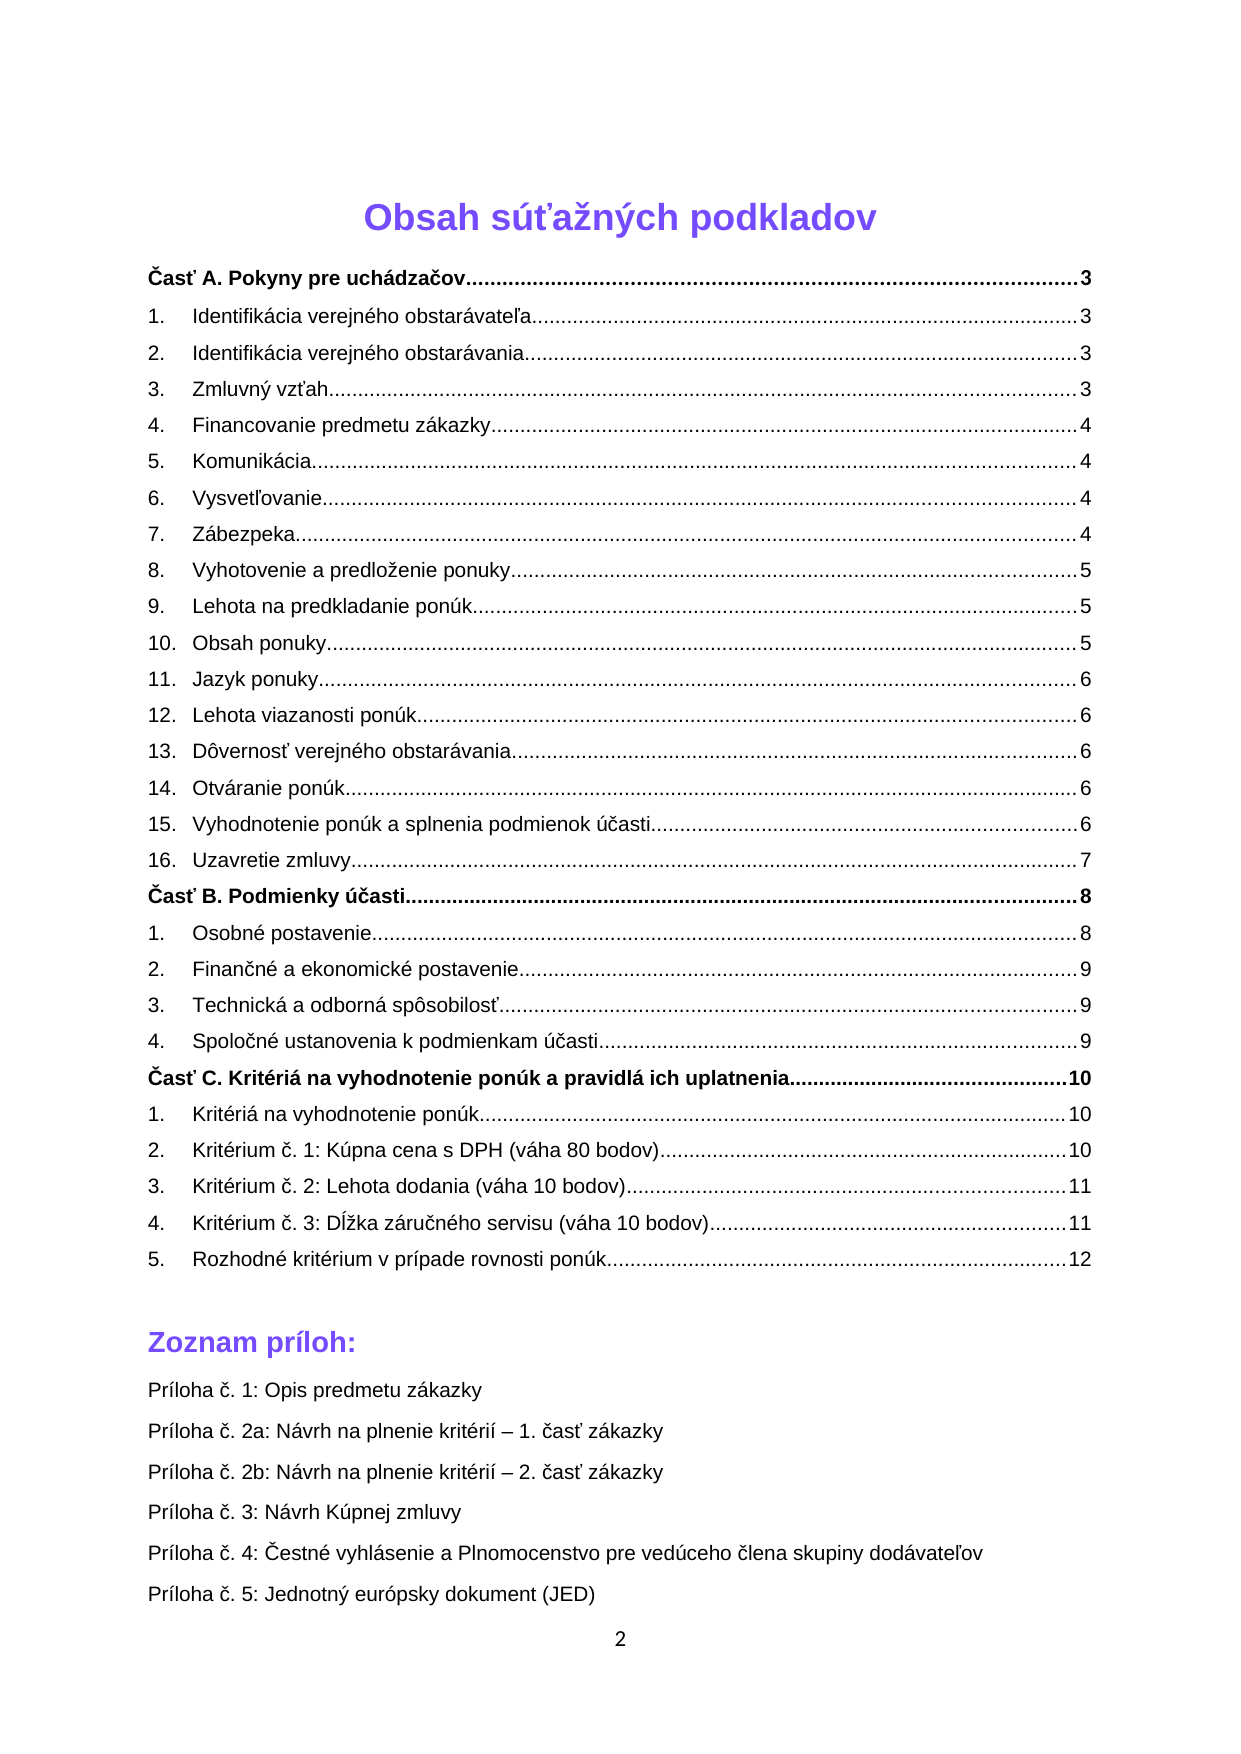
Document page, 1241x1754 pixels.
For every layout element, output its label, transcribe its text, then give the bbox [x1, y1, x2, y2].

text Príloha č. 1: Opis predmetu zákazky [148, 1378, 1092, 1402]
text Príloha č. 2b: Návrh na plnenie kritérií – 2. časť zákazky [148, 1459, 1092, 1483]
text Zoznam príloh: [148, 1325, 1092, 1359]
subtitle Obsah súťažných podkladov [148, 195, 1092, 238]
text Príloha č. 2a: Návrh na plnenie kritérií – 1. časť zákazky [148, 1419, 1092, 1443]
text Príloha č. 3: Návrh Kúpnej zmluvy [148, 1500, 1092, 1524]
text Príloha č. 4: Čestné vyhlásenie a Plnomocenstvo pre vedúceho člena skupiny dodávateľov [148, 1541, 1092, 1565]
text Príloha č. 5: Jednotný európsky dokument (JED) [148, 1581, 1092, 1605]
